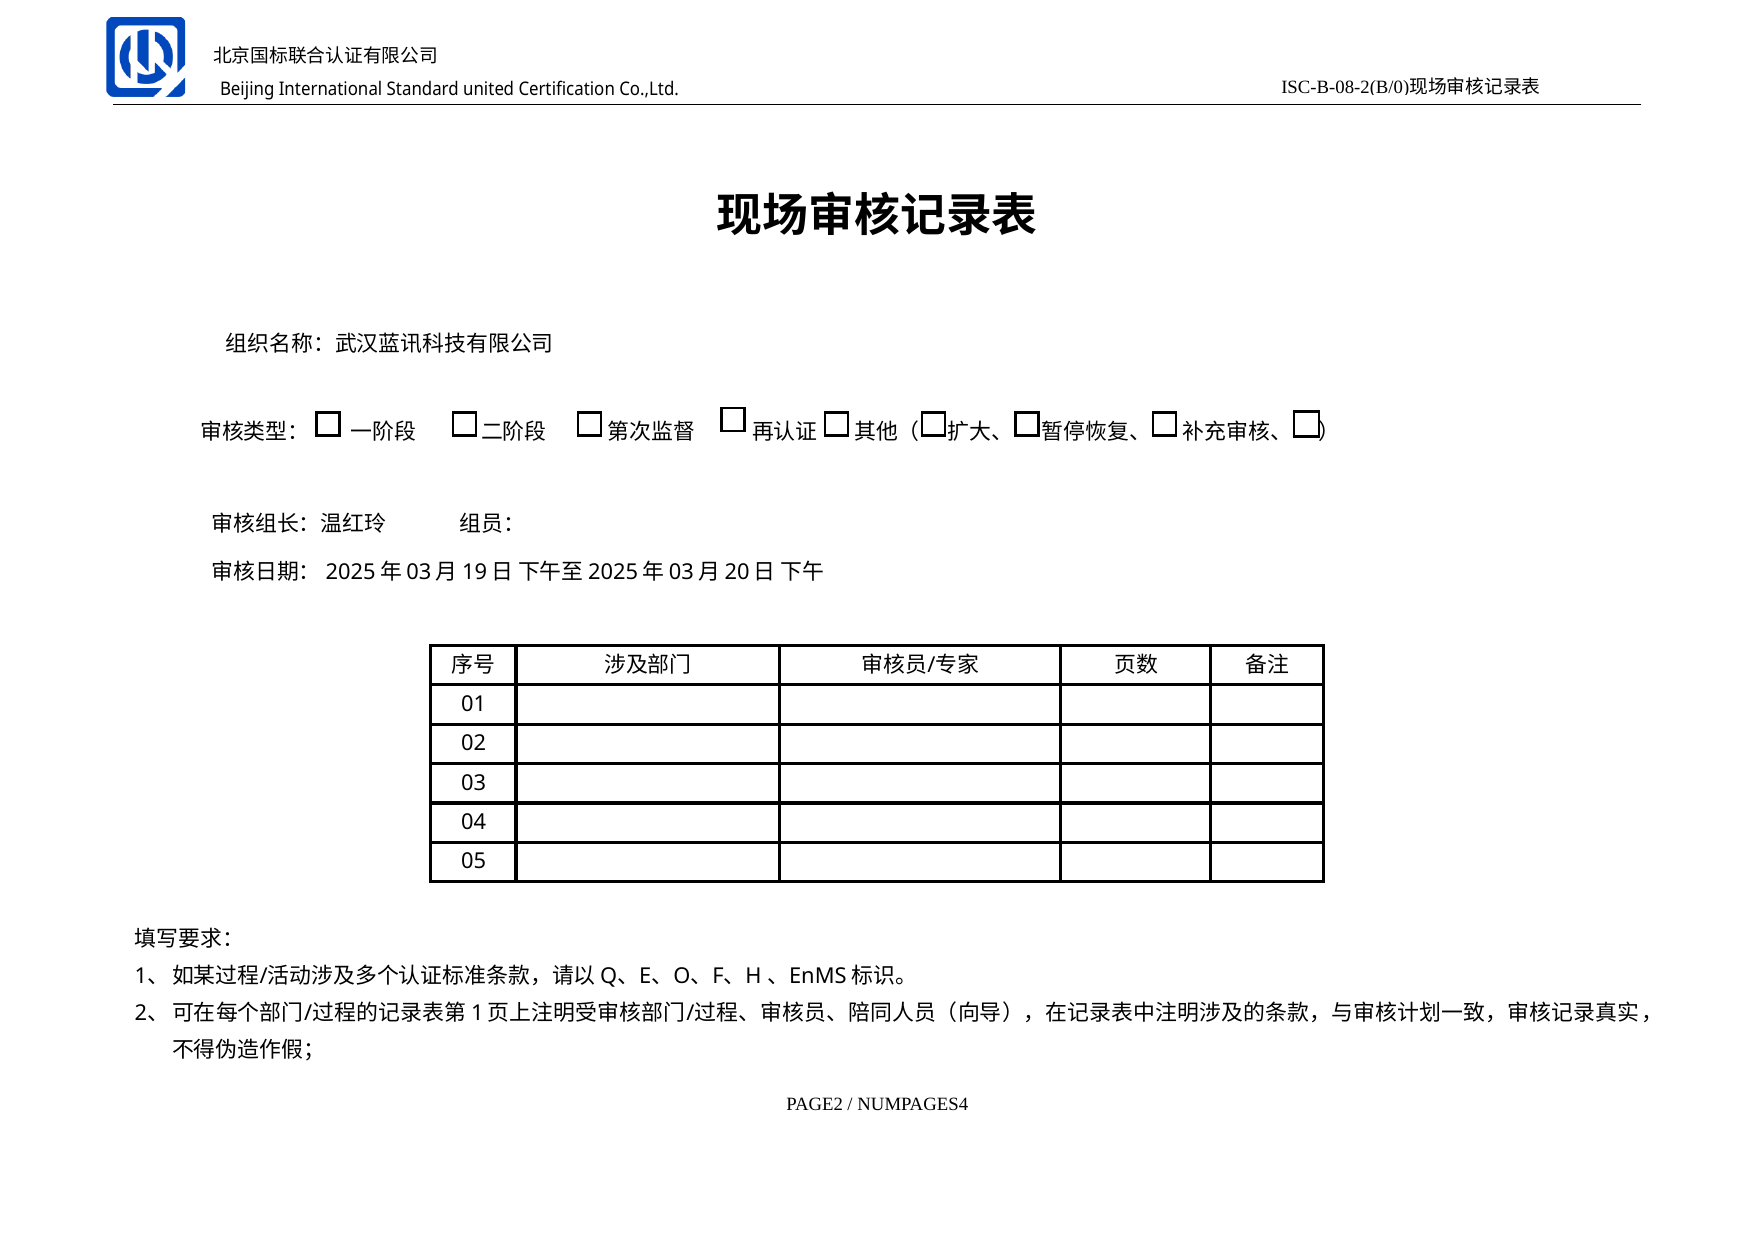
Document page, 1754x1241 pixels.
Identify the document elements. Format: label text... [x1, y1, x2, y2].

picture [106, 17, 186, 97]
text 组织名称：武汉蓝讯科技有限公司 [112, 326, 1641, 358]
table_header 页数 [1062, 647, 1209, 683]
table_cell [518, 844, 778, 880]
table_cell [1212, 765, 1322, 801]
table_cell [781, 726, 1059, 762]
table_cell [518, 726, 778, 762]
table_cell [1062, 805, 1209, 841]
list 如某过程/活动涉及多个认证标准条款，请以Q、E、O、F、H 、EnMS标识。 [134, 957, 1641, 990]
table_cell [1062, 686, 1209, 723]
table_cell [1062, 844, 1209, 880]
table_cell [781, 805, 1059, 841]
text 审核类型： 一阶段 二阶段 第次监督 再认证 其他（扩大、暂停恢复、补充审核、） [112, 399, 1641, 464]
table_cell 02 [432, 726, 514, 762]
text 审核组长：温红玲 组员： [112, 506, 1641, 538]
table_header 备注 [1212, 647, 1322, 683]
list 可在每个部门/过程的记录表第1页上注明受审核部门/过程、审核员、陪同人员（向导），在记录表中注明涉及的条款，与审核计划一致，审核记录真实，不得伪造作假； [134, 994, 1641, 1064]
table_cell [781, 686, 1059, 723]
table_cell [1212, 805, 1322, 841]
text 填写要求： [112, 920, 1641, 953]
text 现场审核记录表 [112, 163, 1641, 261]
table_cell [518, 805, 778, 841]
table_cell 05 [432, 844, 514, 880]
table_header 序号 [432, 647, 514, 683]
table_header 涉及部门 [518, 647, 778, 683]
table_cell [1062, 765, 1209, 801]
text 审核日期： 2025年03月19日 下午至2025年03月20日 下午 [112, 554, 1641, 587]
table_cell [1212, 686, 1322, 723]
table_header 审核员/专家 [781, 647, 1059, 683]
table_cell [781, 765, 1059, 801]
table_cell [781, 844, 1059, 880]
table_cell 03 [432, 765, 514, 801]
table_cell [1212, 844, 1322, 880]
table_cell [1212, 726, 1322, 762]
table_cell [518, 686, 778, 723]
table_cell 04 [432, 805, 514, 841]
table_cell [1062, 726, 1209, 762]
table_cell [518, 765, 778, 801]
table_cell 01 [432, 686, 514, 723]
